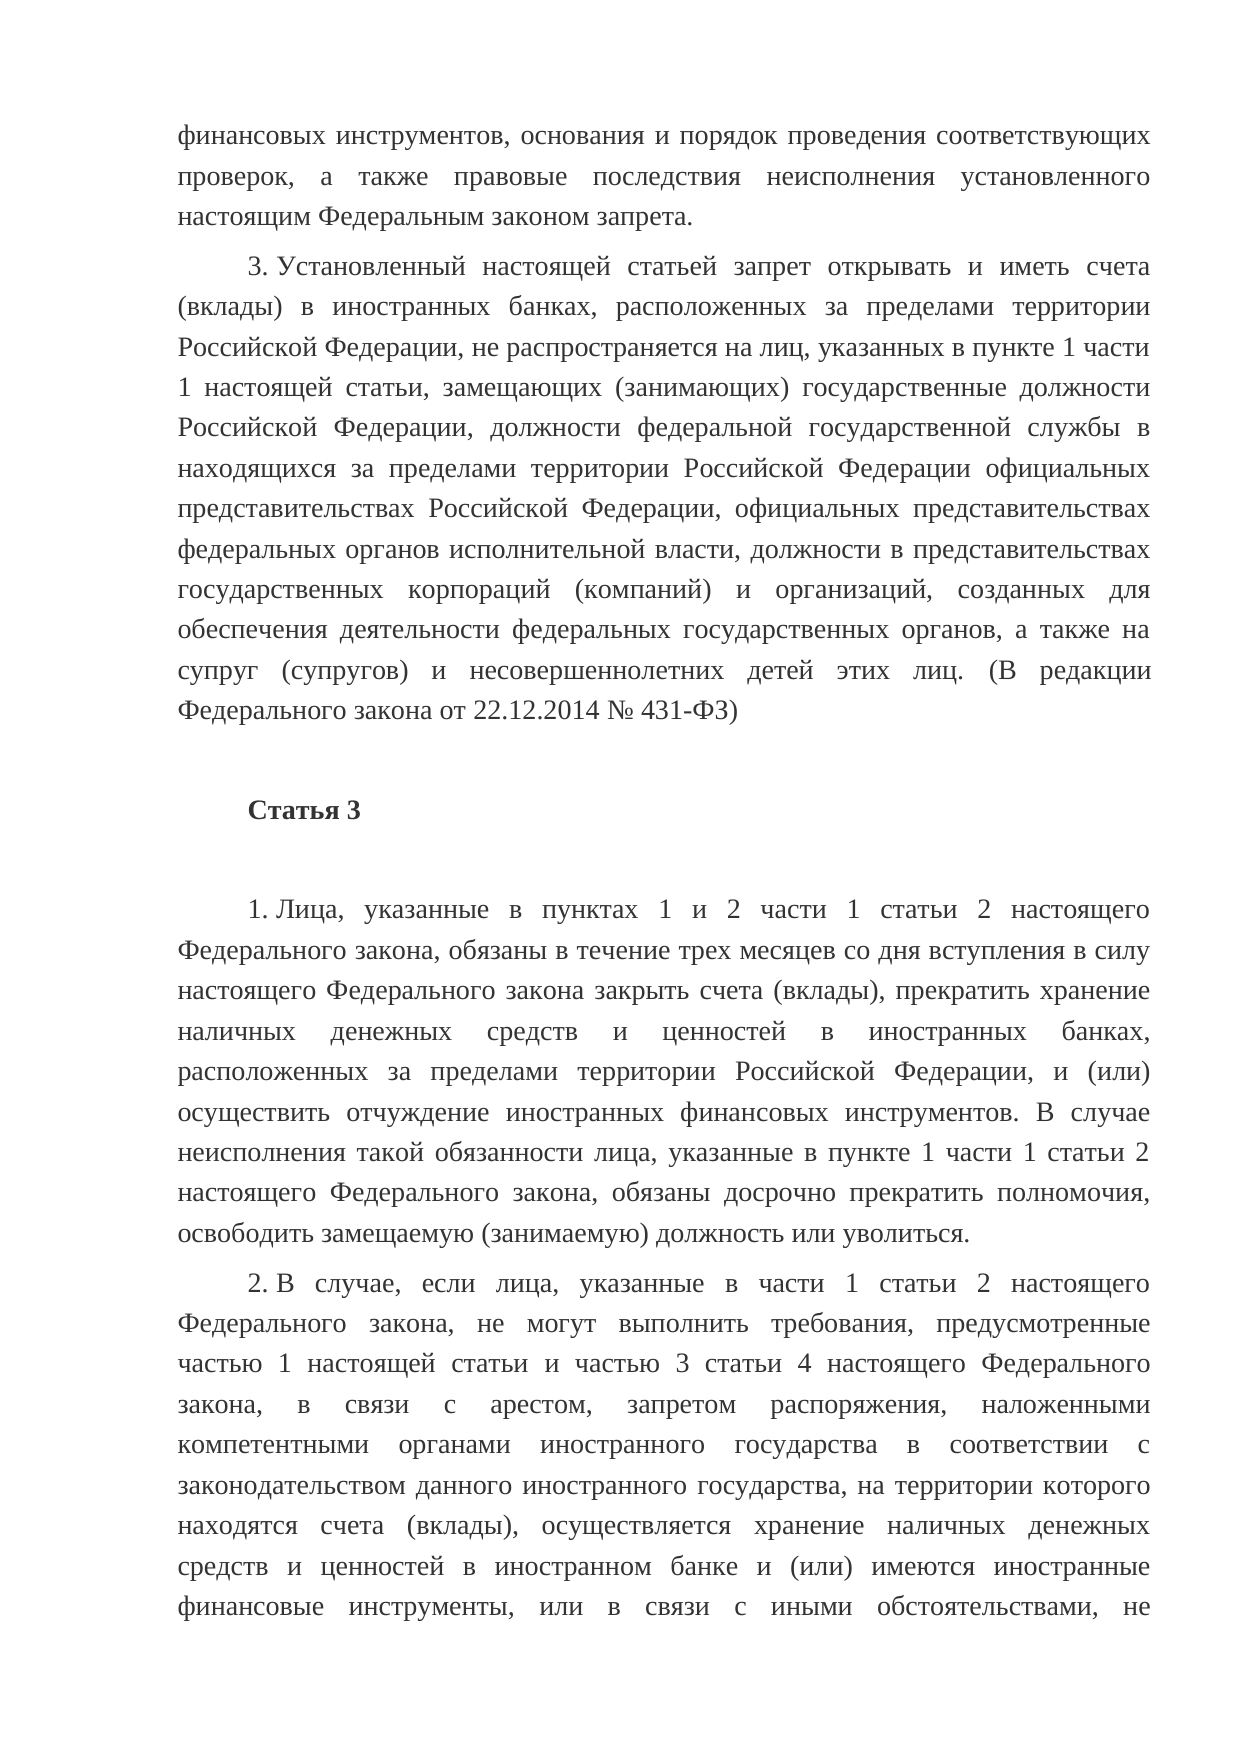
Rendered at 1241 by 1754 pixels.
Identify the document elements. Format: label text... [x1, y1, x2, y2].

text Статья 3 [247, 793, 1152, 825]
text 1. Лица, указанные в пунктах 1 и 2 части 1 статьи 2 настоящего Федерального закона, обязаны в течение трех месяцев со дня вступления в силу настоящего Федерального закона закрыть счета (вклады), прекратить хранение наличных денежных средств и ценностей в иностранных банках, расположенных за пределами территории Российской Федерации, и (или) осуществить отчуждение иностранных финансовых инструментов. В случае неисполнения такой обязанности лица, указанные в пункте 1 части 1 статьи 2 настоящего Федерального закона, обязаны досрочно прекратить полномочия, освободить замещаемую (занимаемую) должность или уволиться. [177, 892, 1152, 1248]
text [177, 1266, 1152, 1621]
text 3. Установленный настоящей статьей запрет открывать и иметь счета (вклады) в иностранных банках, расположенных за пределами территории Российской Федерации, не распространяется на лиц, указанных в пункте 1 части 1 настоящей статьи, замещающих (занимающих) государственные должности Российской Федерации, должности федеральной государственной службы в находящихся за пределами территории Российской Федерации официальных представительствах Российской Федерации, официальных представительствах федеральных органов исполнительной власти, должности в представительствах государственных корпораций (компаний) и организаций, созданных для обеспечения деятельности федеральных государственных органов, а также на супруг (супругов) и несовершеннолетних детей этих лиц. (В редакции Федерального закона от 22.12.2014 № 431-ФЗ) [177, 249, 1152, 726]
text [177, 118, 1152, 231]
